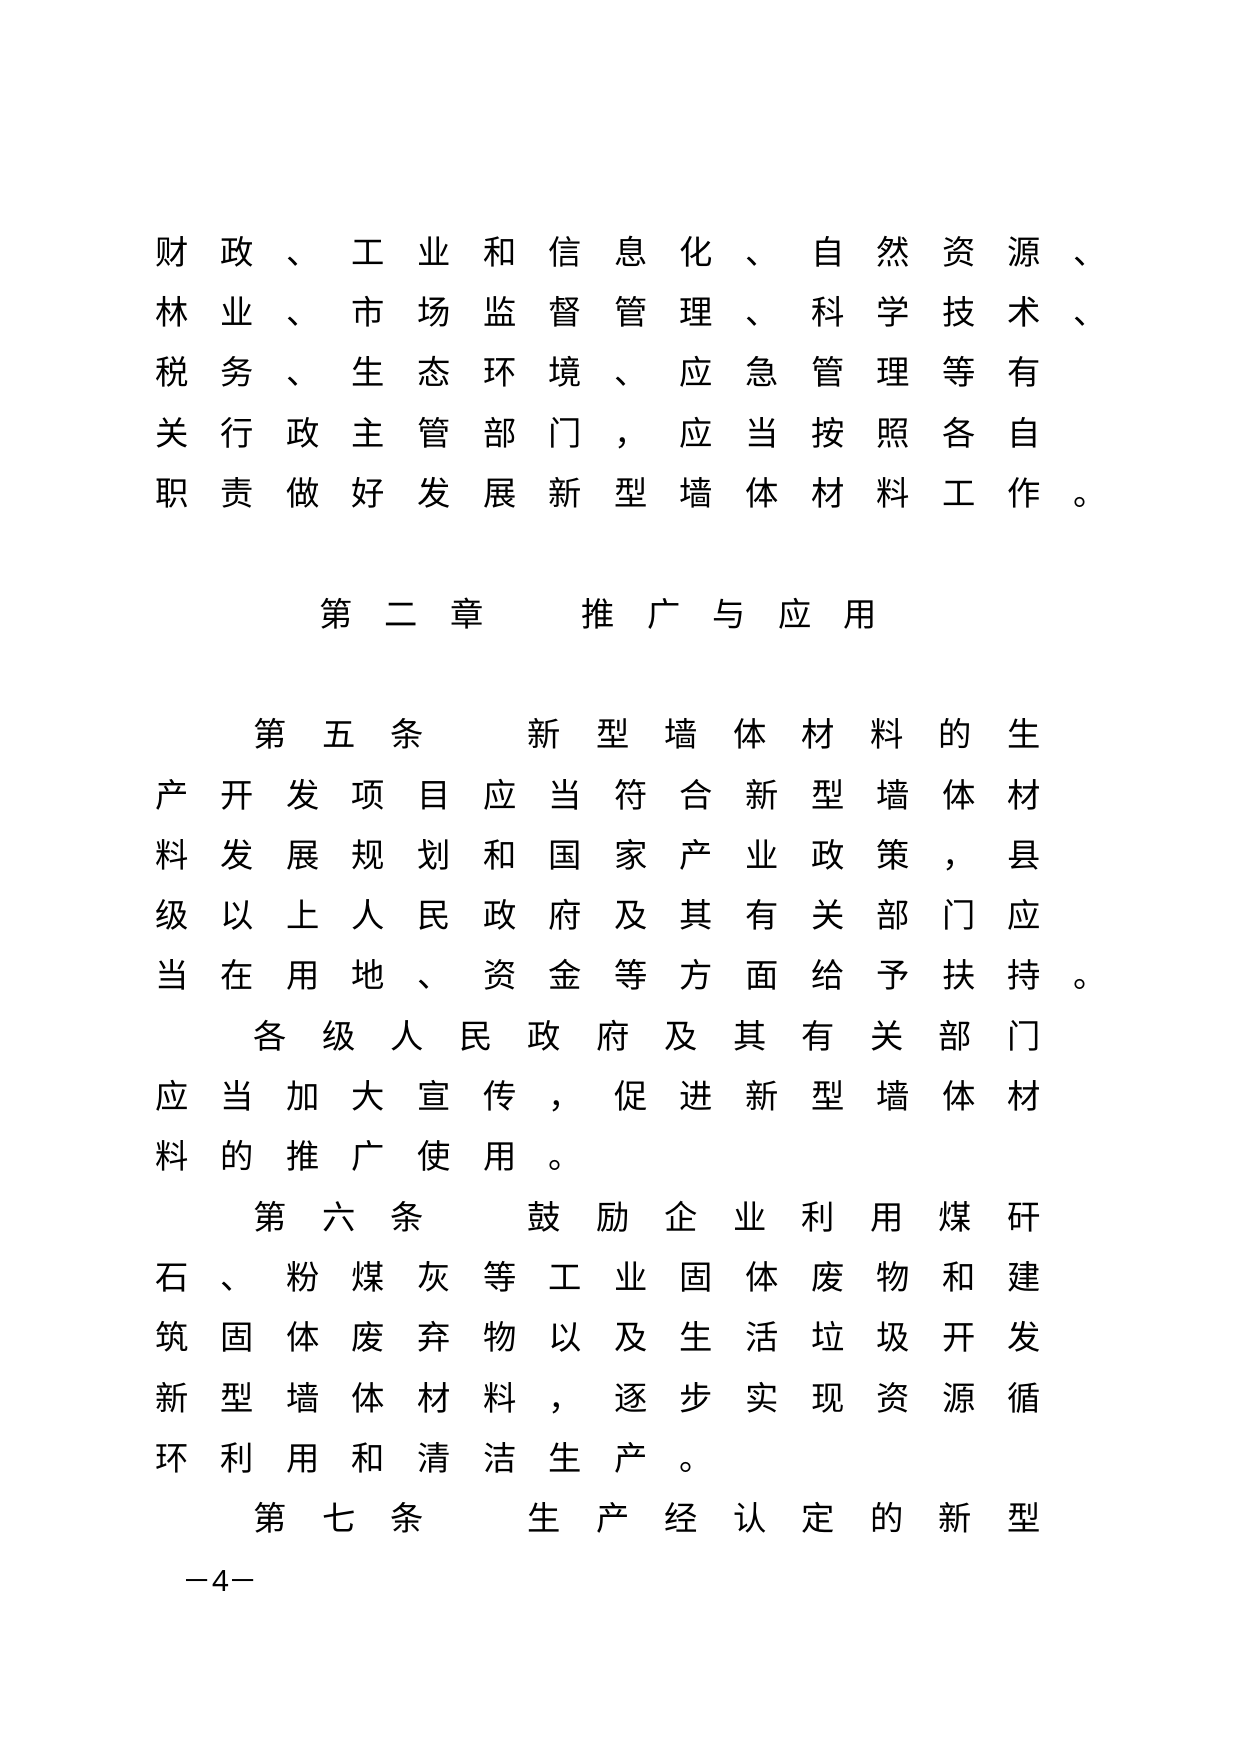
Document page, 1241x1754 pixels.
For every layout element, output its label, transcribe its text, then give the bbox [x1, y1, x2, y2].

text 各级人民政府及其有关部门应当加大宣传，促进新型墙体材料的推广使用。 [155, 1003, 1073, 1184]
text 第五条 新型墙体材料的生产开发项目应当符合新型墙体材料发展规划和国家产业政策，县级以上人民政府及其有关部门应当在用地、资金等方面给予扶持。 [155, 702, 1073, 1003]
text 县级以上人民政府发展改革、财政、工业和信息化、自然资源、林业、市场监督管理、科学技术、税务、生态环境、应急管理等有关行政主管部门，应当按照各自职责做好发展新型墙体材料工作。 [155, 219, 1073, 521]
text 第二章 推广与应用 [155, 581, 1073, 642]
text 第七条 生产经认定的新型墙体材料的企业，可以向当地税务部门申请办理新型墙体材料税收优惠手续；属于申请资源综合利用税收优惠的，向设区的市以上资源综合利用管理部门申请办理。 [155, 1486, 1073, 1546]
text 第六条 鼓励企业利用煤矸石、粉煤灰等工业固体废物和建筑固体废弃物以及生活垃圾开发新型墙体材料，逐步实现资源循环利用和清洁生产。 [155, 1184, 1073, 1486]
